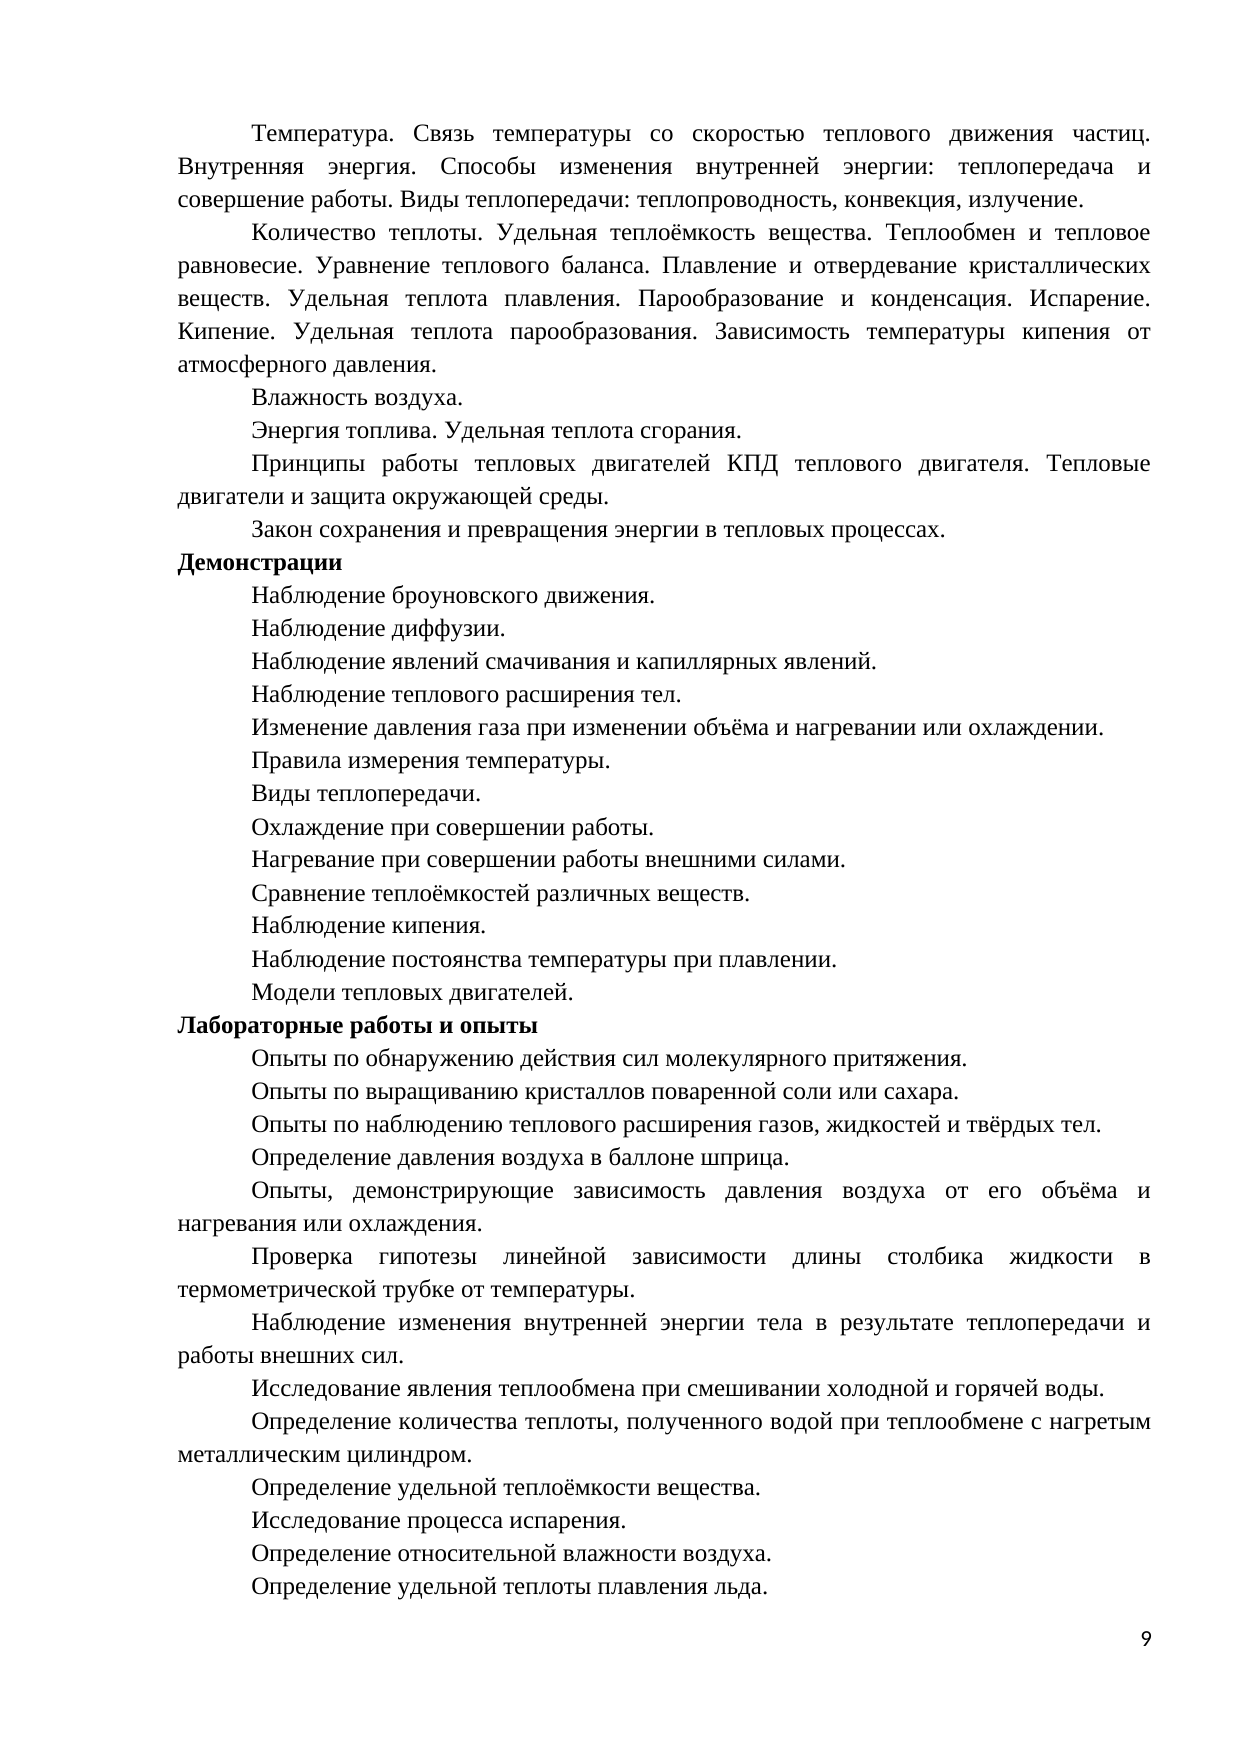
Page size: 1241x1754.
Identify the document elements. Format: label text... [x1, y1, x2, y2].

text Энергия топлива. Удельная теплота сгорания. [177, 415, 1152, 444]
text Опыты по наблюдению теплового расширения газов, жидкостей и твёрдых тел. [177, 1109, 1152, 1137]
text Определение удельной теплоёмкости вещества. [177, 1472, 1152, 1501]
text Определение давления воздуха в баллоне шприца. [177, 1142, 1152, 1171]
text Исследование процесса испарения. [177, 1505, 1152, 1534]
text Охлаждение при совершении работы. [177, 812, 1152, 840]
text Принципы работы тепловых двигателей КПД теплового двигателя. Тепловые двигатели и защита окружающей среды. [177, 448, 1152, 510]
text Наблюдение кипения. [177, 911, 1152, 939]
text Опыты по обнаружению действия сил молекулярного притяжения. [177, 1043, 1152, 1071]
text Определение удельной теплоты плавления льда. [177, 1571, 1152, 1600]
text Определение количества теплоты, полученного водой при теплообмене с нагретым металлическим цилиндром. [177, 1406, 1152, 1468]
text Лабораторные работы и опыты [177, 1010, 1152, 1038]
text Правила измерения температуры. [177, 746, 1152, 774]
text Виды теплопередачи. [177, 778, 1152, 807]
text Изменение давления газа при изменении объёма и нагревании или охлаждении. [177, 712, 1152, 741]
text Наблюдение теплового расширения тел. [177, 679, 1152, 708]
text Определение относительной влажности воздуха. [177, 1538, 1152, 1567]
text Наблюдение явлений смачивания и капиллярных явлений. [177, 646, 1152, 675]
text Влажность воздуха. [177, 382, 1152, 411]
text Исследование явления теплообмена при смешивании холодной и горячей воды. [177, 1373, 1152, 1402]
text Закон сохранения и превращения энергии в тепловых процессах. [177, 514, 1152, 543]
text Опыты по выращиванию кристаллов поваренной соли или сахара. [177, 1076, 1152, 1104]
text Наблюдение постоянства температуры при плавлении. [177, 944, 1152, 972]
text Сравнение теплоёмкостей различных веществ. [177, 878, 1152, 906]
text Проверка гипотезы линейной зависимости длины столбика жидкости в термометрической трубке от температуры. [177, 1241, 1152, 1303]
text Наблюдение броуновского движения. [177, 580, 1152, 609]
text Температура. Связь температуры со скоростью теплового движения частиц. Внутренняя энергия. Способы изменения внутренней энергии: теплопередача и совершение работы. Виды теплопередачи: теплопроводность, конвекция, излучение. [177, 118, 1152, 213]
text Наблюдение изменения внутренней энергии тела в результате теплопередачи и работы внешних сил. [177, 1307, 1152, 1369]
text Модели тепловых двигателей. [177, 977, 1152, 1005]
text Нагревание при совершении работы внешними силами. [177, 844, 1152, 873]
text Демонстрации [177, 547, 1152, 576]
text Опыты, демонстрирующие зависимость давления воздуха от его объёма и нагревания или охлаждения. [177, 1175, 1152, 1237]
text Количество теплоты. Удельная теплоёмкость вещества. Теплообмен и тепловое равновесие. Уравнение теплового баланса. Плавление и отвердевание кристаллических веществ. Удельная теплота плавления. Парообразование и конденсация. Испарение. Кипение. Удельная теплота парообразования. Зависимость температуры кипения от атмосферного давления. [177, 217, 1152, 378]
text Наблюдение диффузии. [177, 613, 1152, 642]
